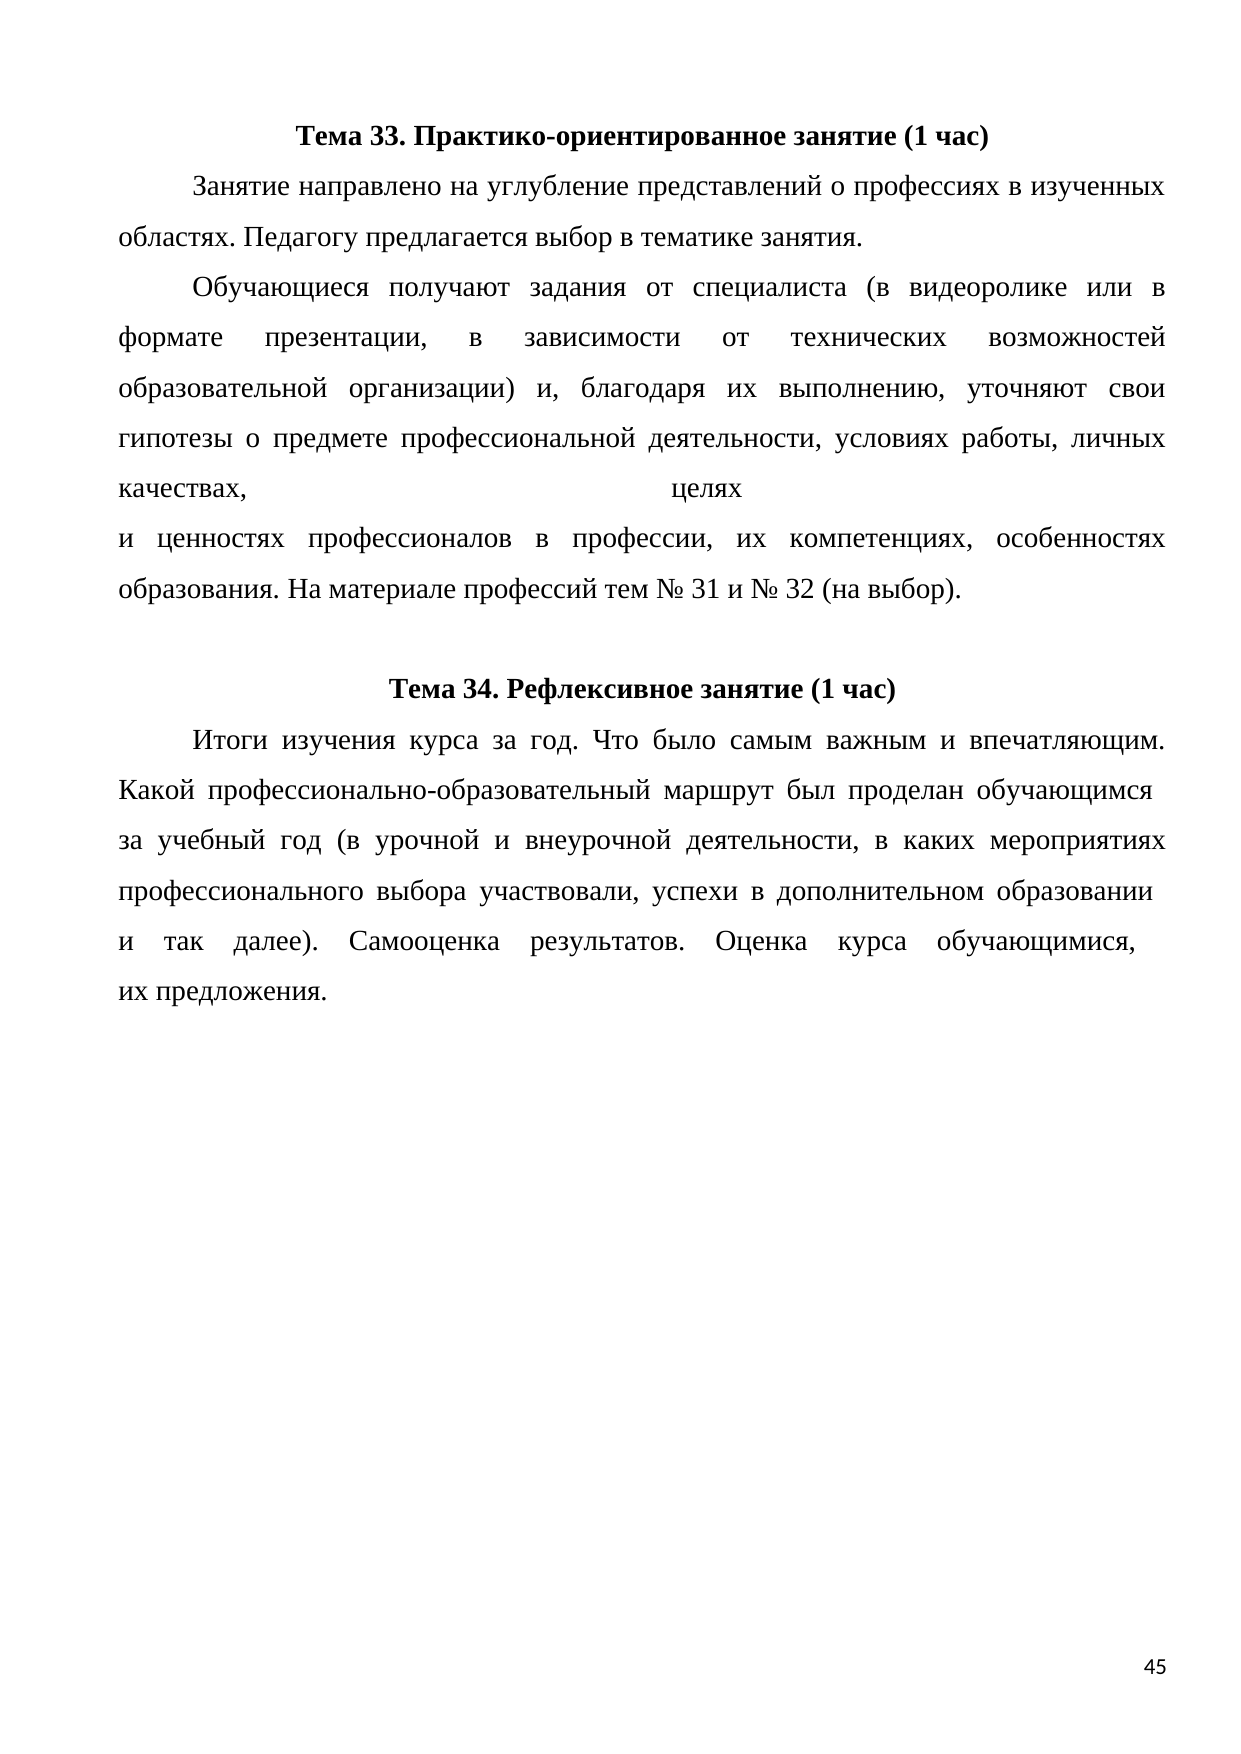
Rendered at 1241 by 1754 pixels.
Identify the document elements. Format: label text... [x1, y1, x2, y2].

text Занятие направлено на углубление представлений о профессиях в изученных областях. Педагогу предлагается выбор в тематике занятия. [118, 168, 1167, 252]
text Итоги изучения курса за год. Что было самым важным и впечатляющим. Какой профессионально-образовательный маршрут был проделан обучающимся за учебный год (в урочной и внеурочной деятельности, в каких мероприятиях профессионального выбора участвовали, успехи в дополнительном образовании и так далее). Самооценка результатов. Оценка курса обучающимися, их предложения. [118, 722, 1167, 1007]
subtitle Тема 34. Рефлексивное занятие (1 час) [118, 672, 1167, 705]
subtitle Тема 33. Практико-ориентированное занятие (1 час) [118, 118, 1167, 152]
text Обучающиеся получают задания от специалиста (в видеоролике или в формате презентации, в зависимости от технических возможностей образовательной организации) и, благодаря их выполнению, уточняют свои гипотезы о предмете профессиональной деятельности, условиях работы, личных качествах, целях и ценностях профессионалов в профессии, их компетенциях, особенностях образования. На материале профессий тем № 31 и № 32 (на выбор). [118, 269, 1167, 604]
